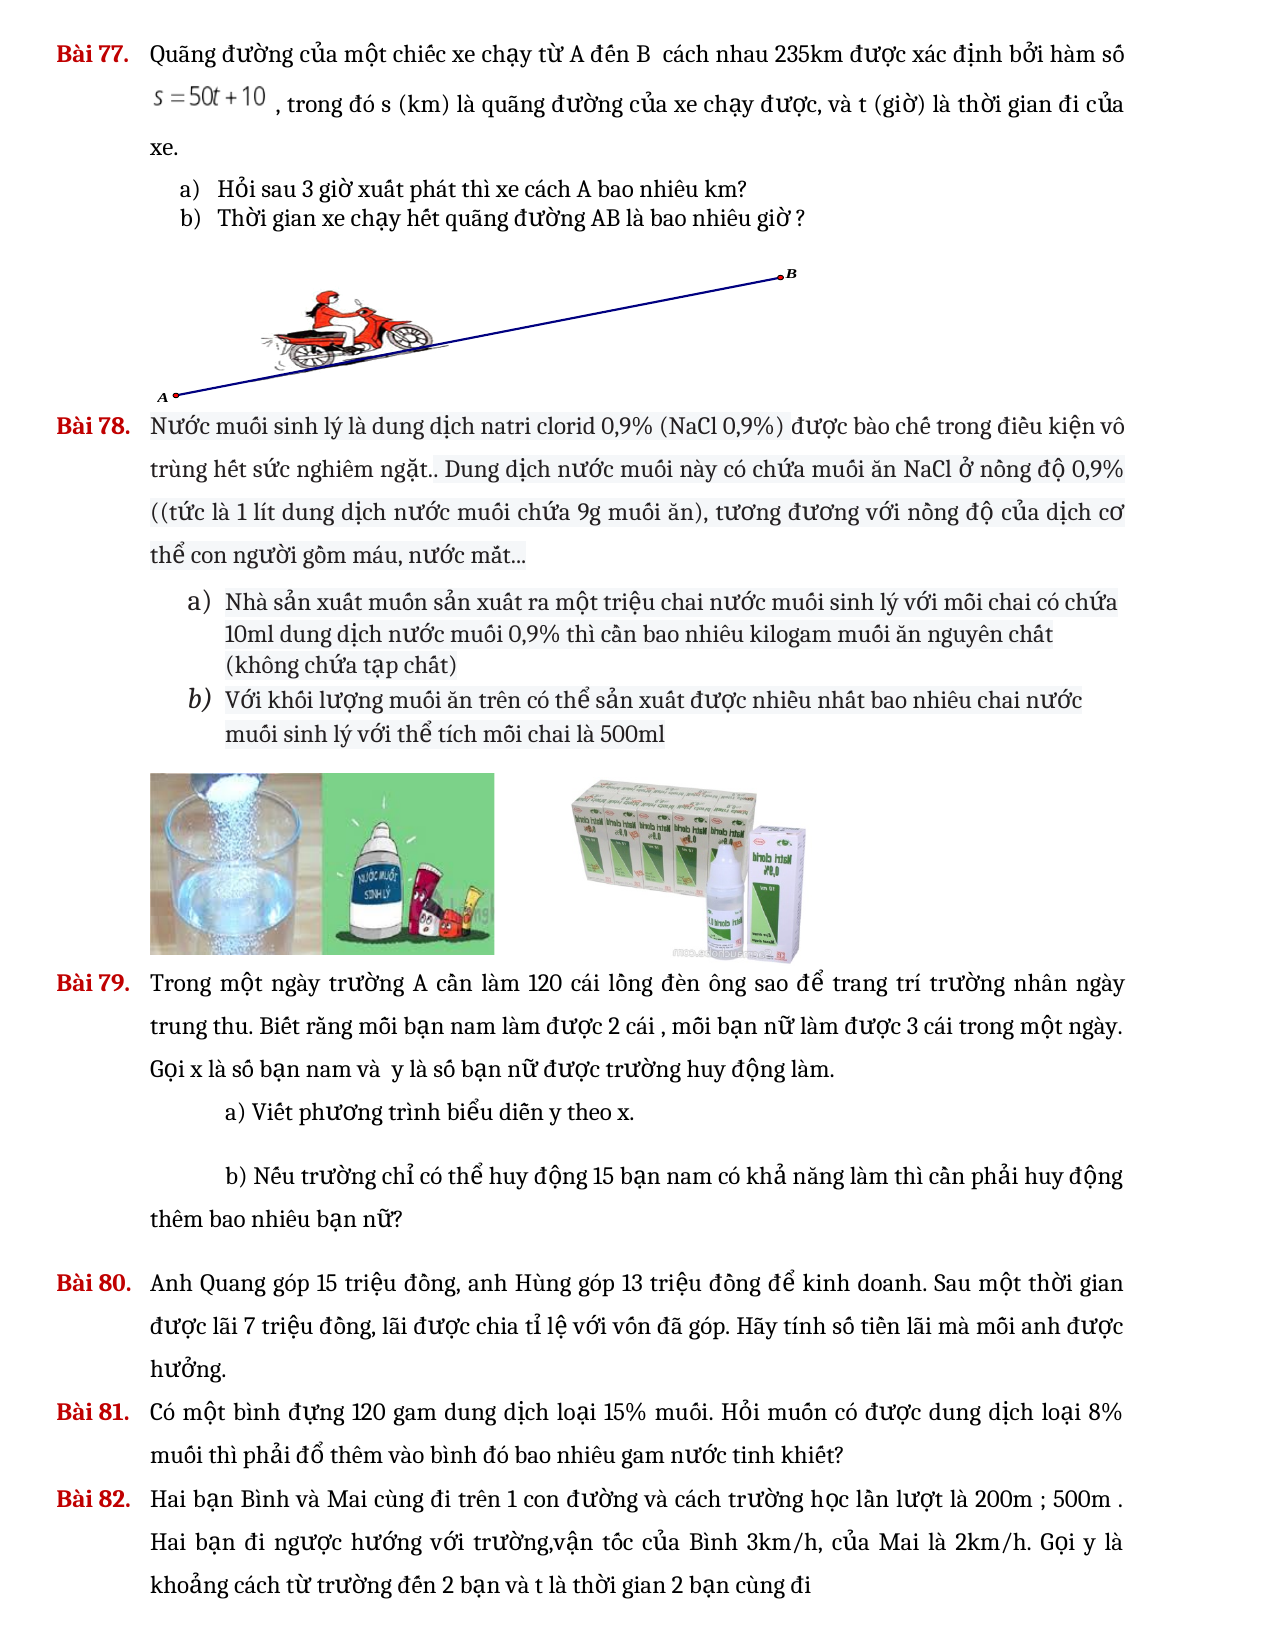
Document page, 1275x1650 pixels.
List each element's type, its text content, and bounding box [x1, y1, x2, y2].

list Quãng đường của một chiếc xe chạy từ A đến B cách nhau 235km được xác định bởi hàm số , trong đó s (km) là quãng đường của xe chạy được, và t (giờ) là thời gian đi của xe. [56, 39, 1125, 161]
list Có một bình đựng 120 gam dung dịch loại 15% muối. Hỏi muốn có được dung dịch loại 8% muối thì phải đổ thêm vào bình đó bao nhiêu gam nước tinh khiết? [56, 1398, 1125, 1470]
text a) Viết phương trình biểu diễn y theo x. [150, 1098, 1124, 1127]
picture [570, 777, 812, 966]
list Anh Quang góp 15 triệu đồng, anh Hùng góp 13 triệu đồng để kinh doanh. Sau một thời gian được lãi 7 triệu đồng, lãi được chia tỉ lệ với vốn đã góp. Hãy tính số tiền lãi mà mỗi anh được hưởng. [56, 1269, 1125, 1384]
list Hỏi sau 3 giờ xuất phát thì xe cách A bao nhiêu km? [179, 175, 1125, 204]
picture [150, 773, 495, 955]
list Nước muối sinh lý là dung dịch natri clorid 0,9% (NaCl 0,9%) được bào chế trong điều kiện vô trùng hết sức nghiêm ngặt.. Dung dịch nước muối này có chứa muối ăn NaCl ở nồng độ 0,9% ((tức là 1 lít dung dịch nước muối chứa 9g muối ăn), tương đương với nồng độ của dịch cơ thể con người gồm máu, nước mắt... [56, 412, 1125, 570]
list Hai bạn Bình và Mai cùng đi trên 1 con đường và cách trường học lần lượt là 200m ; 500m . Hai bạn đi ngược hướng với trường,vận tốc của Bình 3km/h, của Mai là 2km/h. Gọi y là khoảng cách từ trường đến 2 bạn và t là thời gian 2 bạn cùng đi [56, 1484, 1125, 1599]
list Nhà sản xuất muốn sản xuất ra một triệu chai nước muối sinh lý với mỗi chai có chứa 10ml dung dịch nước muối 0,9% thì cần bao nhiêu kilogam muối ăn nguyên chất (không chứa tạp chất) [187, 584, 1125, 680]
list Với khối lượng muối ăn trên có thể sản xuất được nhiều nhất bao nhiêu chai nước muối sinh lý với thể tích mỗi chai là 500ml [187, 682, 1125, 749]
list Thời gian xe chạy hết quãng đường AB là bao nhiêu giờ ? [179, 204, 1125, 233]
text b) Nếu trường chỉ có thể huy động 15 bạn nam có khả năng làm thì cần phải huy động thêm bao nhiêu bạn nữ? [150, 1162, 1124, 1234]
list Trong một ngày trường A cần làm 120 cái lồng đèn ông sao để trang trí trường nhân ngày trung thu. Biết rằng mỗi bạn nam làm được 2 cái , mỗi bạn nữ làm được 3 cái trong một ngày. Gọi x là số bạn nam và y là số bạn nữ được trường huy động làm. [56, 968, 1125, 1083]
